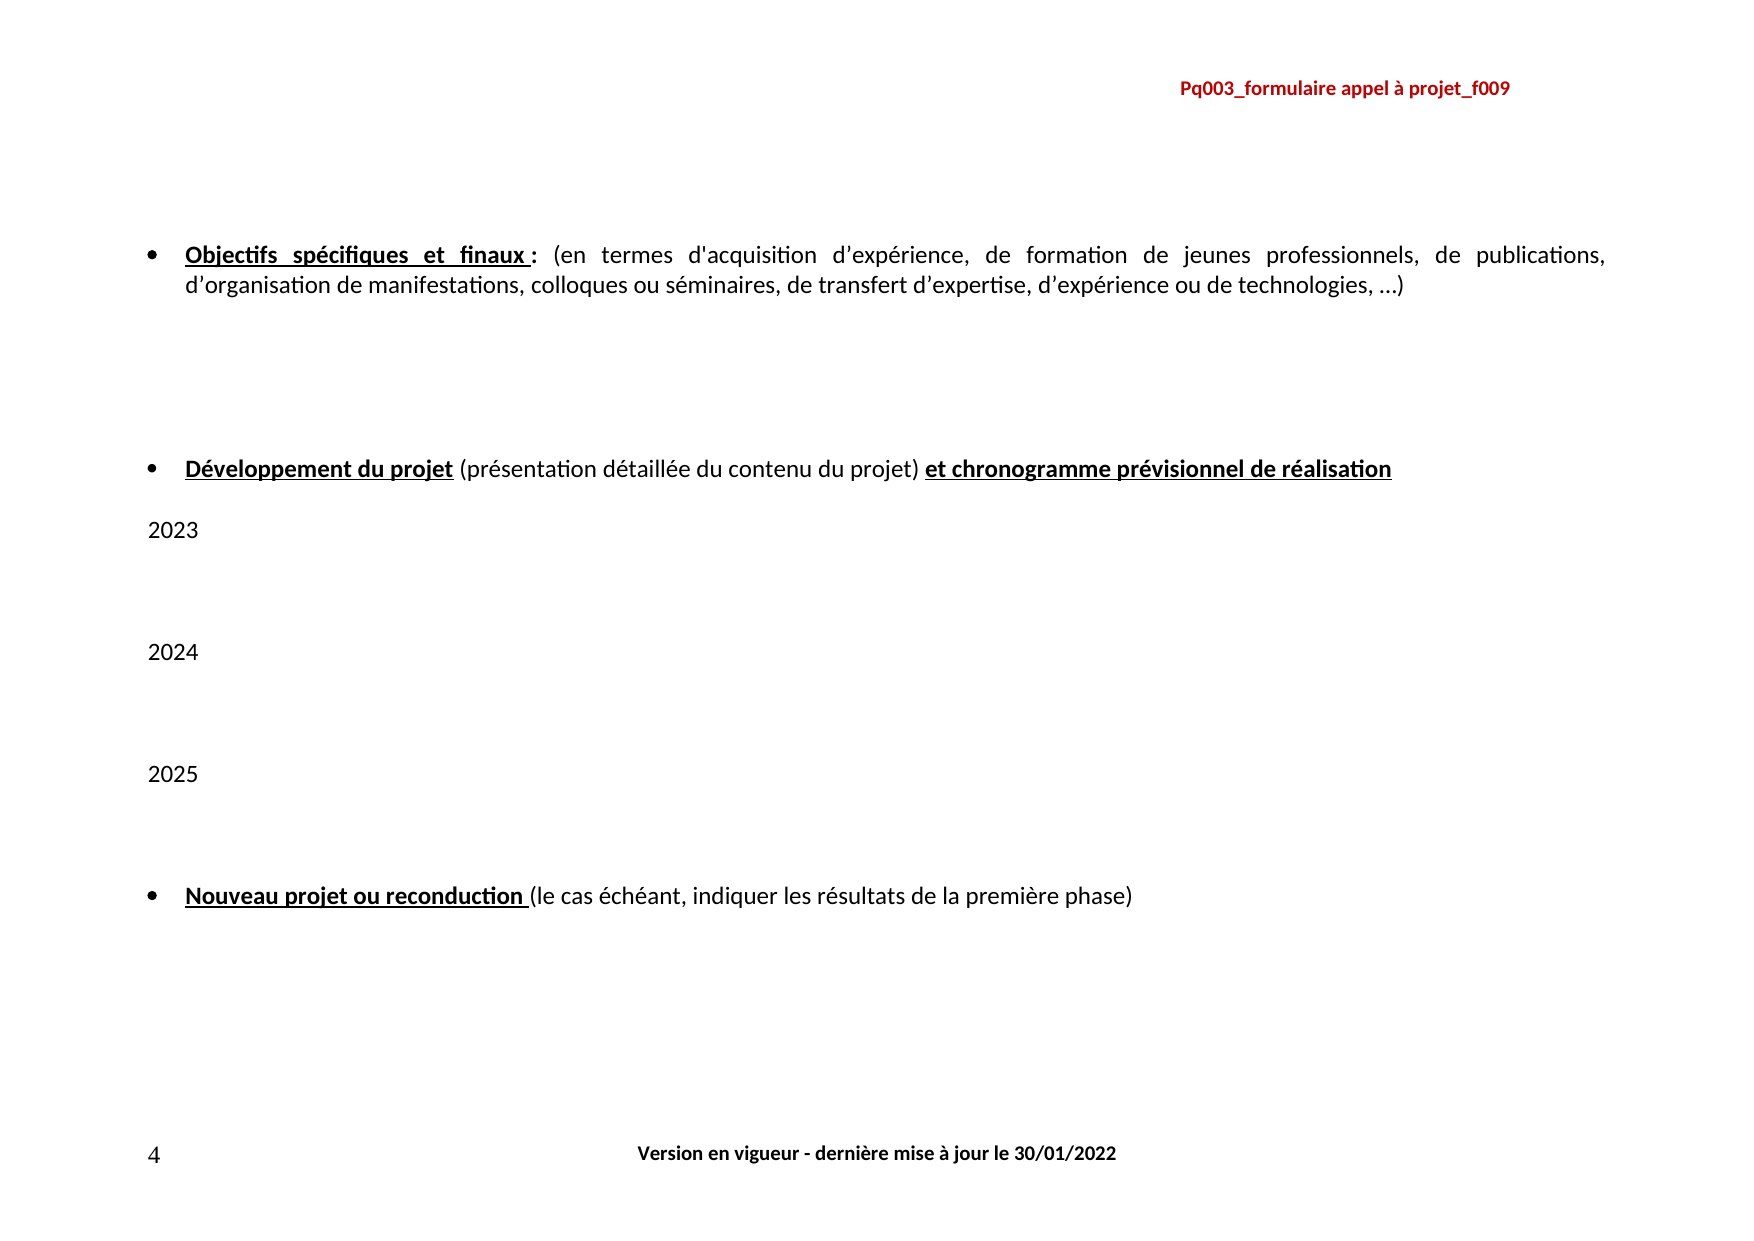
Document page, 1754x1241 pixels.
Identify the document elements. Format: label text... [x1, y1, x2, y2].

list Nouveau projet ou reconduction (le cas échéant, indiquer les résultats de la première phase) [148, 880, 1606, 911]
list Développement du projet (présentation détaillée du contenu du projet) et chronogramme prévisionnel de réalisation [148, 453, 1606, 483]
text 2025 [148, 758, 1606, 788]
text 2024 [148, 636, 1606, 666]
text 2023 [148, 514, 1606, 544]
list Objectifs spécifiques et finaux : (en termes d'acquisition d’expérience, de formation de jeunes professionnels, de publications, d’organisation de manifestations, colloques ou séminaires, de transfert d’expertise, d’expérience ou de technologies, …) [148, 239, 1606, 300]
